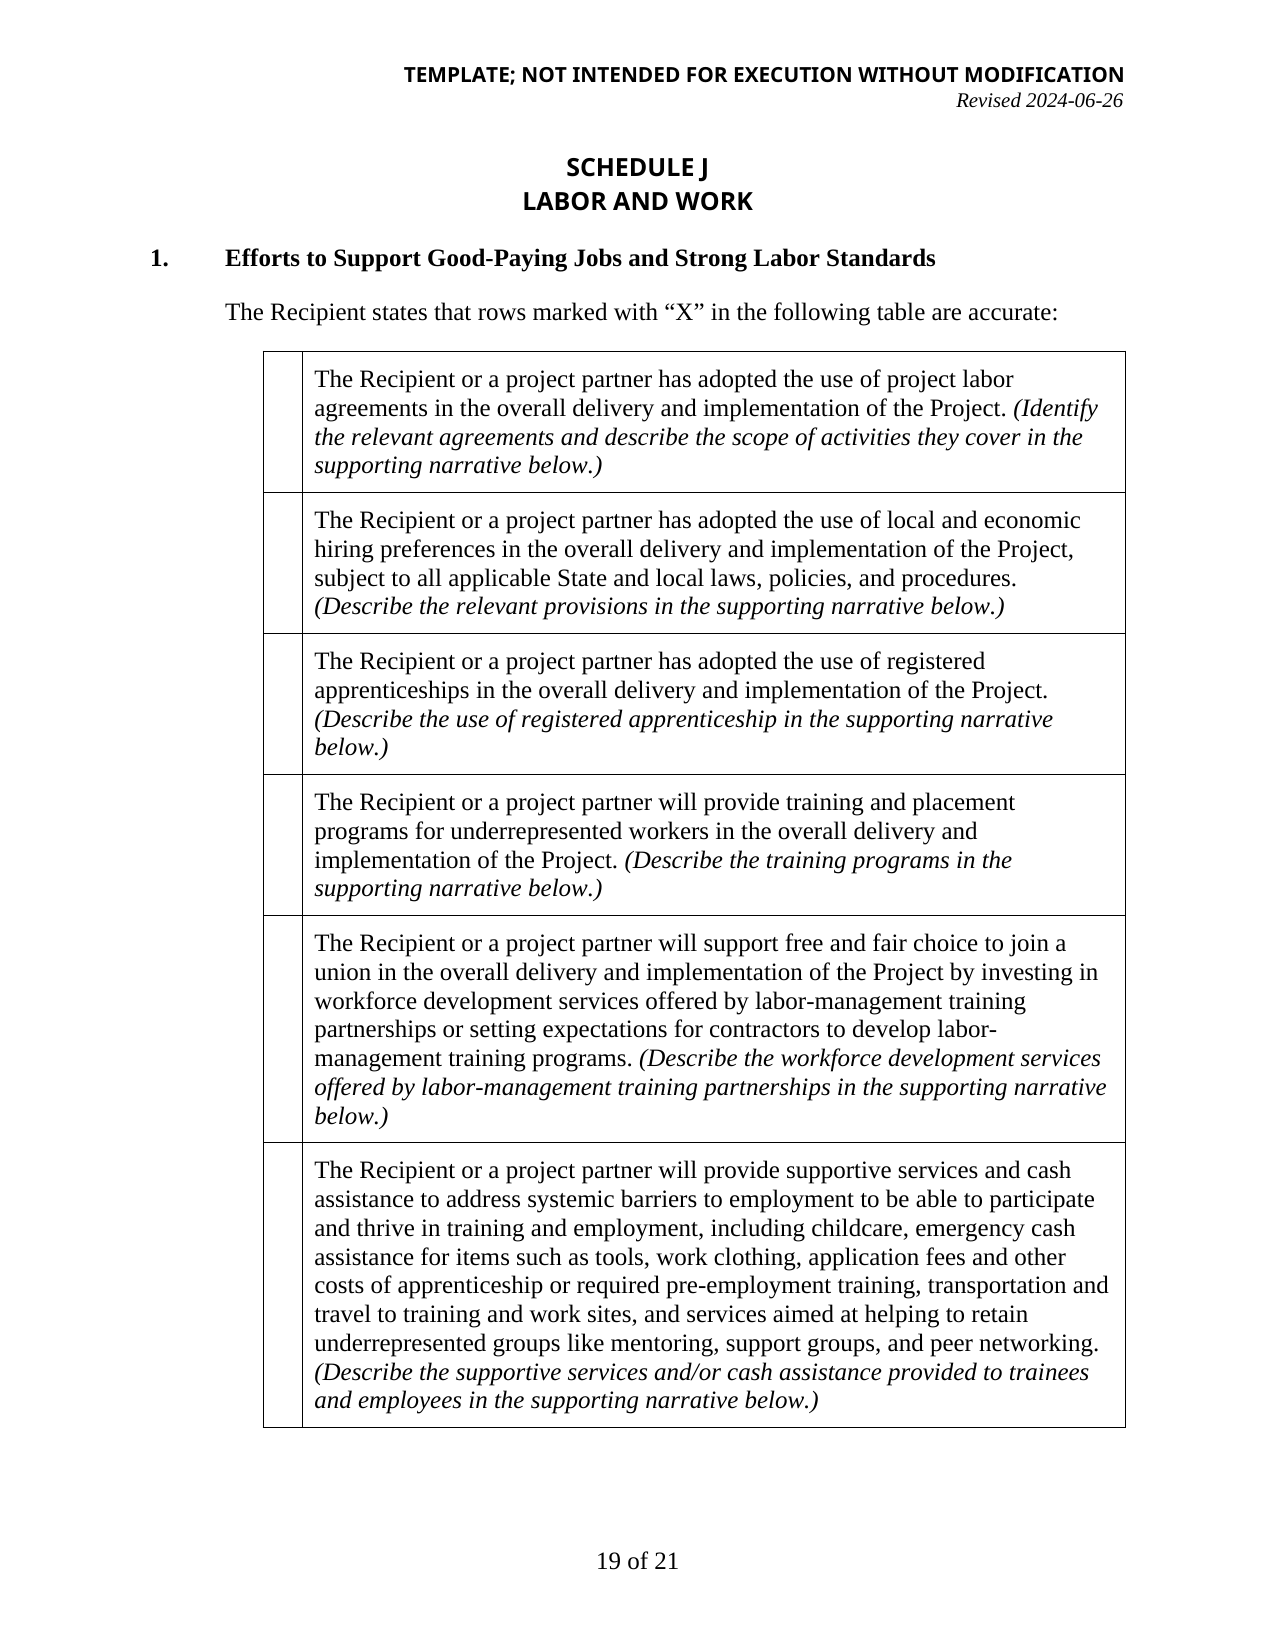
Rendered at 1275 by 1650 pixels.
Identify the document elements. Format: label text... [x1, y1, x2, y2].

table_cell [264, 775, 302, 915]
subtitle Efforts to Support Good-Paying Jobs and Strong Labor Standards [150, 243, 1125, 272]
table_header The Recipient or a project partner has adopted the use of project labor agreements in the overall delivery and implementation of the Project. (Identify the relevant agreements and describe the scope of activities they cover in the supporting narrative below.) [303, 352, 1125, 492]
table_cell The Recipient or a project partner will provide training and placement programs for underrepresented workers in the overall delivery and implementation of the Project. (Describe the training programs in the supporting narrative below.) [303, 775, 1125, 915]
table_cell [264, 493, 302, 633]
table_header [264, 352, 302, 492]
text The Recipient states that rows marked with “X” in the following table are accurate: [225, 297, 1125, 326]
table_cell The Recipient or a project partner has adopted the use of registered apprenticeships in the overall delivery and implementation of the Project. (Describe the use of registered apprenticeship in the supporting narrative below.) [303, 634, 1125, 774]
table_cell The Recipient or a project partner has adopted the use of local and economic hiring preferences in the overall delivery and implementation of the Project, subject to all applicable State and local laws, policies, and procedures. (Describe the relevant provisions in the supporting narrative below.) [303, 493, 1125, 633]
table_cell [264, 634, 302, 774]
table_cell [264, 916, 302, 1142]
title Schedule J Labor and Work [150, 150, 1125, 218]
table_cell [264, 1143, 302, 1427]
table_cell The Recipient or a project partner will provide supportive services and cash assistance to address systemic barriers to employment to be able to participate and thrive in training and employment, including childcare, emergency cash assistance for items such as tools, work clothing, application fees and other costs of apprenticeship or required pre-employment training, transportation and travel to training and work sites, and services aimed at helping to retain underrepresented groups like mentoring, support groups, and peer networking. (Describe the supportive services and/or cash assistance provided to trainees and employees in the supporting narrative below.) [303, 1143, 1125, 1427]
table_cell The Recipient or a project partner will support free and fair choice to join a union in the overall delivery and implementation of the Project by investing in workforce development services offered by labor-management training partnerships or setting expectations for contractors to develop labor-management training programs. (Describe the workforce development services offered by labor-management training partnerships in the supporting narrative below.) [303, 916, 1125, 1142]
